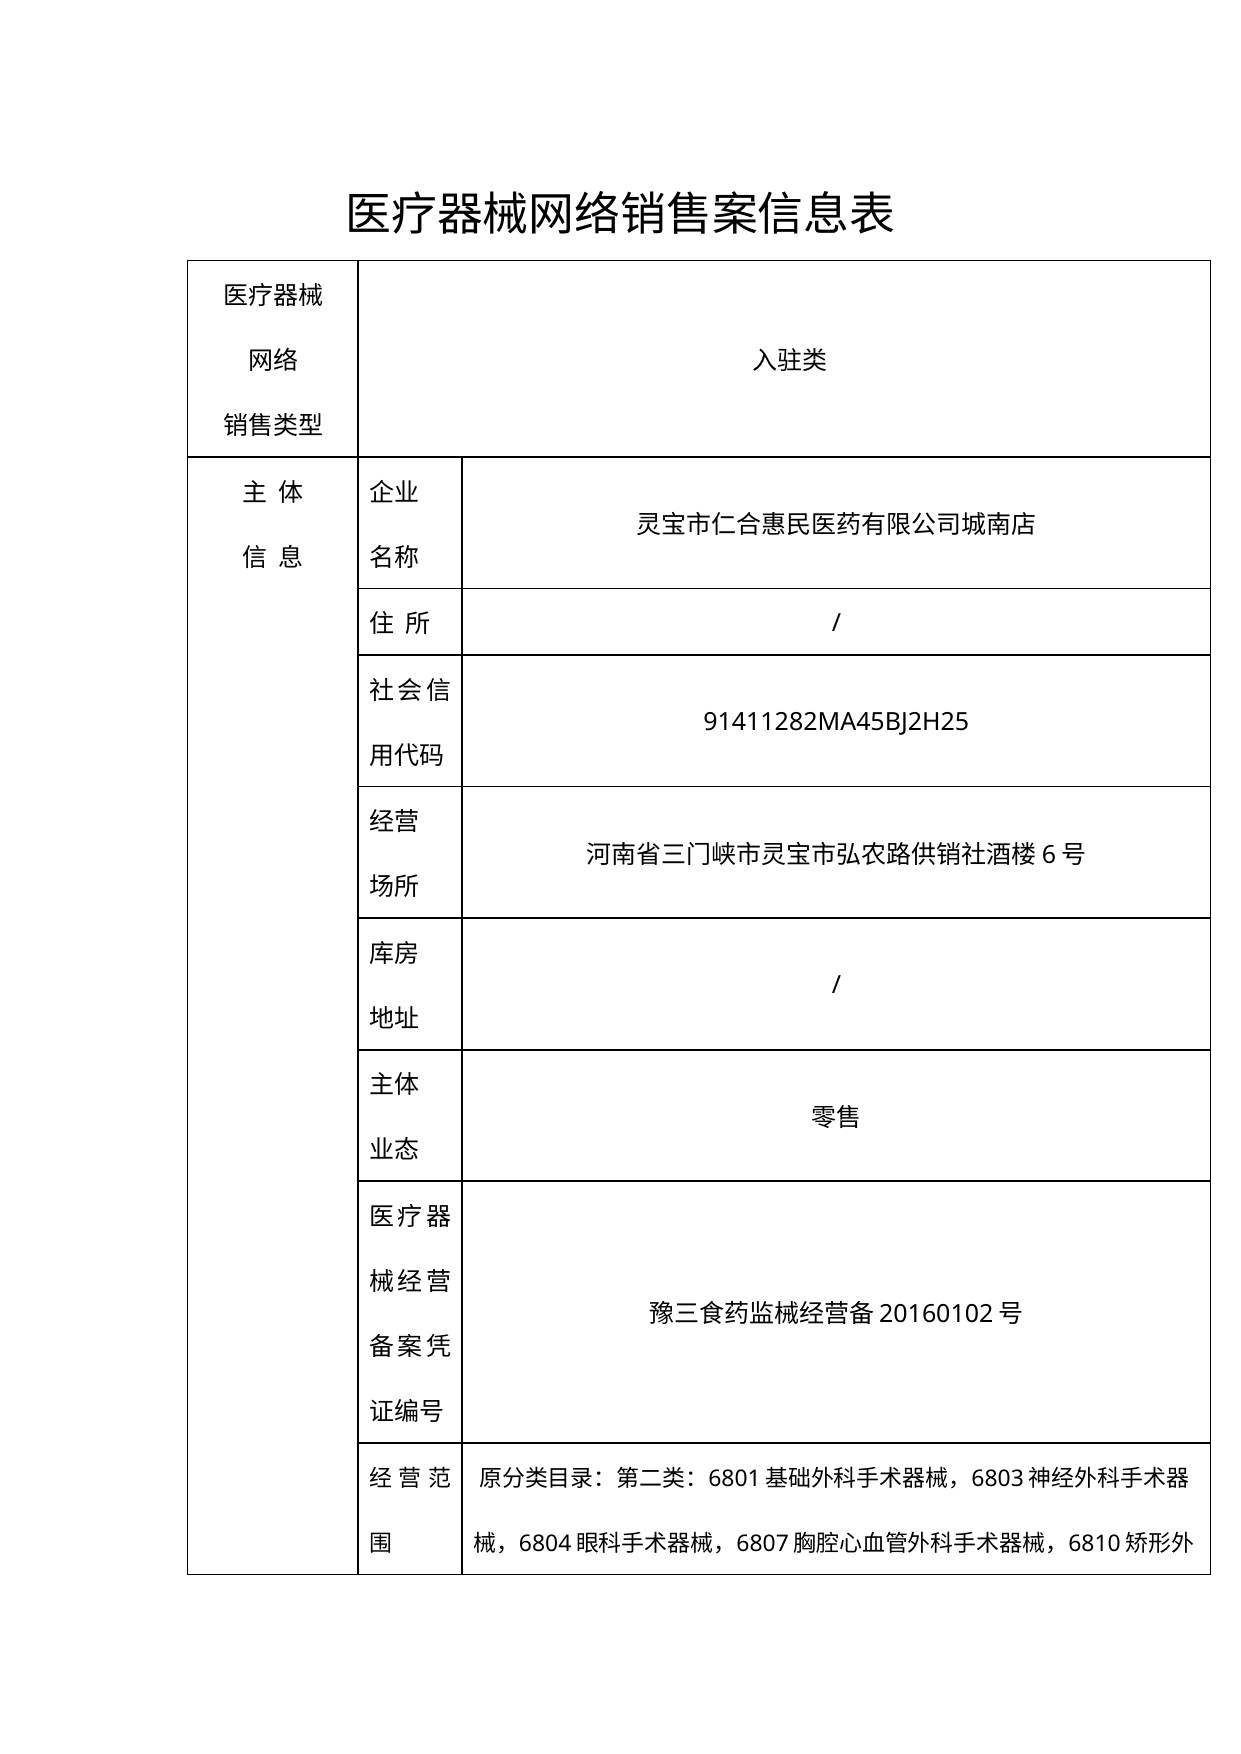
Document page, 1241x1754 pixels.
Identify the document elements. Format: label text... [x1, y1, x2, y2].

table_cell 企业 名称 [359, 458, 461, 588]
table_cell 经营 场所 [359, 787, 461, 917]
table_cell 河南省三门峡市灵宝市弘农路供销社酒楼6号 [463, 787, 1210, 917]
table_cell / [463, 919, 1210, 1049]
table_cell 主体 业态 [359, 1051, 461, 1180]
table_cell / [463, 589, 1210, 654]
table_cell 豫三食药监械经营备20160102号 [463, 1182, 1210, 1442]
table_header 入驻类 [359, 261, 1210, 456]
table_header 医疗器械 网络 销售类型 [188, 261, 357, 456]
table_cell 社会信用代码 [359, 656, 461, 786]
table_cell 经营范围 [359, 1444, 461, 1573]
table_cell 医疗器械经营备案凭证编号 [359, 1182, 461, 1442]
table_cell 灵宝市仁合惠民医药有限公司城南店 [463, 458, 1210, 588]
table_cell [463, 1444, 1210, 1573]
table_cell 住 所 [359, 589, 461, 654]
table_cell 库房 地址 [359, 919, 461, 1049]
table_cell 零售 [463, 1051, 1210, 1180]
text 医疗器械网络销售案信息表 [187, 162, 1053, 259]
table_cell 91411282MA45BJ2H25 [463, 656, 1210, 786]
table_cell 主 体 信 息 [188, 458, 357, 1573]
